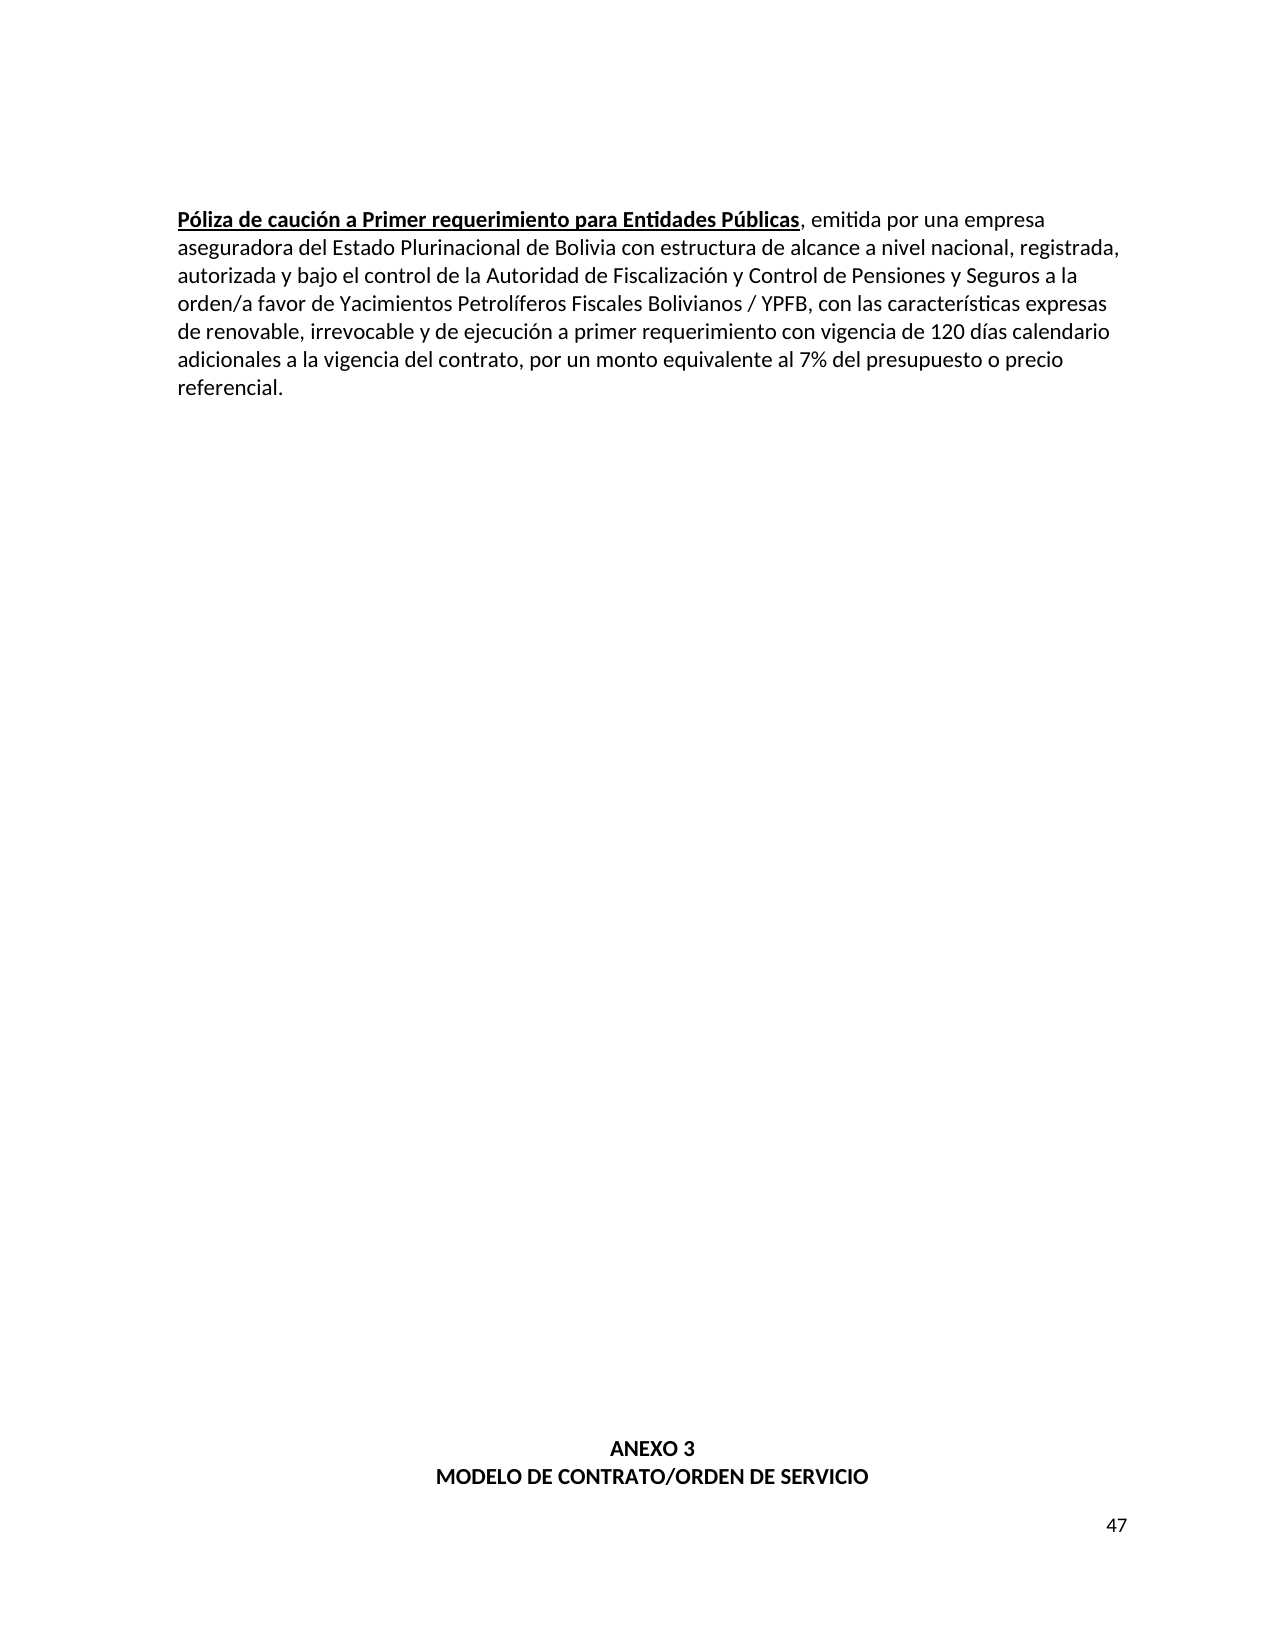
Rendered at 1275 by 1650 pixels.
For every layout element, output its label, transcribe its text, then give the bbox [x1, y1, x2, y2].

text Póliza de caución a Primer requerimiento para Entidades Públicas, emitida por una empresa aseguradora del Estado Plurinacional de Bolivia con estructura de alcance a nivel nacional, registrada, autorizada y bajo el control de la Autoridad de Fiscalización y Control de Pensiones y Seguros a la orden/a favor de Yacimientos Petrolíferos Fiscales Bolivianos / YPFB, con las características expresas de renovable, irrevocable y de ejecución a primer requerimiento con vigencia de 120 días calendario adicionales a la vigencia del contrato, por un monto equivalente al 7% del presupuesto o precio referencial. [177, 205, 1127, 401]
text ANEXO 3 [177, 1434, 1127, 1462]
text MODELO DE CONTRATO/ORDEN DE SERVICIO [177, 1462, 1127, 1490]
